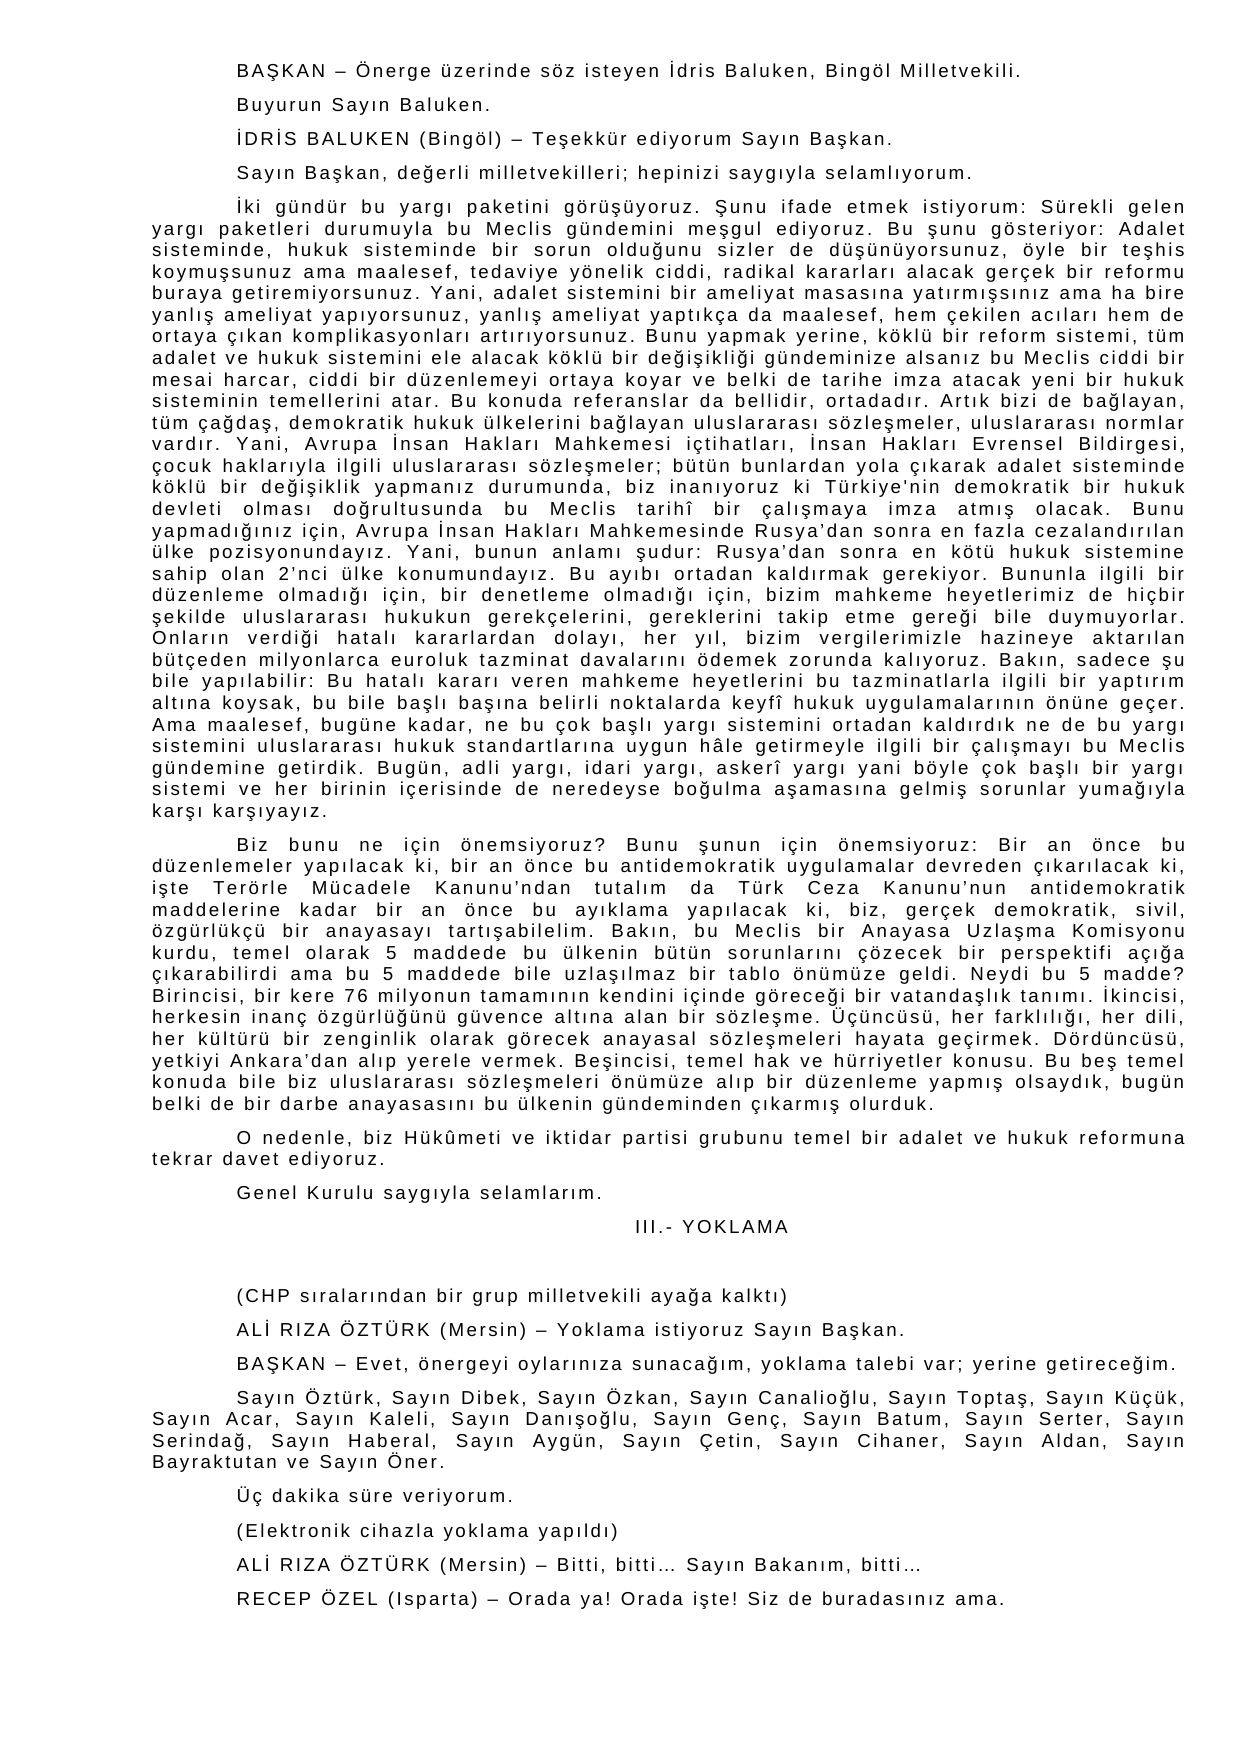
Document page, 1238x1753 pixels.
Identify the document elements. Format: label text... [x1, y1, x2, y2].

text ALİ RIZA ÖZTÜRK (Mersin) – Bitti, bitti… Sayın Bakanım, bitti… [152, 1553, 1186, 1575]
text Sayın Başkan, değerli milletvekilleri; hepinizi saygıyla selamlıyorum. [152, 162, 1186, 183]
text O nedenle, biz Hükûmeti ve iktidar partisi grubunu temel bir adalet ve hukuk reformuna tekrar davet ediyoruz. [152, 1127, 1186, 1170]
text RECEP ÖZEL (Isparta) – Orada ya! Orada işte! Siz de buradasınız ama. [152, 1587, 1186, 1609]
text İDRİS BALUKEN (Bingöl) – Teşekkür ediyorum Sayın Başkan. [152, 128, 1186, 149]
text Sayın Öztürk, Sayın Dibek, Sayın Özkan, Sayın Canalioğlu, Sayın Toptaş, Sayın Küçük, Sayın Acar, Sayın Kaleli, Sayın Danışoğlu, Sayın Genç, Sayın Batum, Sayın Serter, Sayın Serindağ, Sayın Haberal, Sayın Aygün, Sayın Çetin, Sayın Cihaner, Sayın Aldan, Sayın Bayraktutan ve Sayın Öner. [152, 1387, 1186, 1473]
text Üç dakika süre veriyorum. [152, 1485, 1186, 1507]
text BAŞKAN – Evet, önergeyi oylarınıza sunacağım, yoklama talebi var; yerine getireceğim. [152, 1352, 1186, 1374]
text Genel Kurulu saygıyla selamlarım. [152, 1182, 1186, 1204]
text İki gündür bu yargı paketini görüşüyoruz. Şunu ifade etmek istiyorum: Sürekli gelen yargı paketleri durumuyla bu Meclis gündemini meşgul ediyoruz. Bu şunu gösteriyor: Adalet sisteminde, hukuk sisteminde bir sorun olduğunu sizler de düşünüyorsunuz, öyle bir teşhis koymuşsunuz ama maalesef, tedaviye yönelik ciddi, radikal kararları alacak gerçek bir reformu buraya getiremiyorsunuz. Yani, adalet sistemini bir ameliyat masasına yatırmışsınız ama ha bire yanlış ameliyat yapıyorsunuz, yanlış ameliyat yaptıkça da maalesef, hem çekilen acıları hem de ortaya çıkan komplikasyonları artırıyorsunuz. Bunu yapmak yerine, köklü bir reform sistemi, tüm adalet ve hukuk sistemini ele alacak köklü bir değişikliği gündeminize alsanız bu Meclis ciddi bir mesai harcar, ciddi bir düzenlemeyi ortaya koyar ve belki de tarihe imza atacak yeni bir hukuk sisteminin temellerini atar. Bu konuda referanslar da bellidir, ortadadır. Artık bizi de bağlayan, tüm çağdaş, demokratik hukuk ülkelerini bağlayan uluslararası sözleşmeler, uluslararası normlar vardır. Yani, Avrupa İnsan Hakları Mahkemesi içtihatları, İnsan Hakları Evrensel Bildirgesi, çocuk haklarıyla ilgili uluslararası sözleşmeler; bütün bunlardan yola çıkarak adalet sisteminde köklü bir değişiklik yapmanız durumunda, biz inanıyoruz ki Türkiye'nin demokratik bir hukuk devleti olması doğrultusunda bu Meclis tarihî bir çalışmaya imza atmış olacak. Bunu yapmadığınız için, Avrupa İnsan Hakları Mahkemesinde Rusya’dan sonra en fazla cezalandırılan ülke pozisyonundayız. Yani, bunun anlamı şudur: Rusya’dan sonra en kötü hukuk sistemine sahip olan 2’nci ülke konumundayız. Bu ayıbı ortadan kaldırmak gerekiyor. Bununla ilgili bir düzenleme olmadığı için, bir denetleme olmadığı için, bizim mahkeme heyetlerimiz de hiçbir şekilde uluslararası hukukun gerekçelerini, gereklerini takip etme gereği bile duymuyorlar. Onların verdiği hatalı kararlardan dolayı, her yıl, bizim vergilerimizle hazineye aktarılan bütçeden milyonlarca euroluk tazminat davalarını ödemek zorunda kalıyoruz. Bakın, sadece şu bile yapılabilir: Bu hatalı kararı veren mahkeme heyetlerini bu tazminatlarla ilgili bir yaptırım altına koysak, bu bile başlı başına belirli noktalarda keyfî hukuk uygulamalarının önüne geçer. Ama maalesef, bugüne kadar, ne bu çok başlı yargı sistemini ortadan kaldırdık ne de bu yargı sistemini uluslararası hukuk standartlarına uygun hâle getirmeyle ilgili bir çalışmayı bu Meclis gündemine getirdik. Bugün, adli yargı, idari yargı, askerî yargı yani böyle çok başlı bir yargı sistemi ve her birinin içerisinde de neredeyse boğulma aşamasına gelmiş sorunlar yumağıyla karşı karşıyayız. [152, 196, 1186, 821]
text (Elektronik cihazla yoklama yapıldı) [152, 1519, 1186, 1541]
text BAŞKAN – Önerge üzerinde söz isteyen İdris Baluken, Bingöl Milletvekili. [152, 60, 1186, 81]
text ALİ RIZA ÖZTÜRK (Mersin) – Yoklama istiyoruz Sayın Başkan. [152, 1318, 1186, 1340]
text Biz bunu ne için önemsiyoruz? Bunu şunun için önemsiyoruz: Bir an önce bu düzenlemeler yapılacak ki, bir an önce bu antidemokratik uygulamalar devreden çıkarılacak ki, işte Terörle Mücadele Kanunu’ndan tutalım da Türk Ceza Kanunu’nun antidemokratik maddelerine kadar bir an önce bu ayıklama yapılacak ki, biz, gerçek demokratik, sivil, özgürlükçü bir anayasayı tartışabilelim. Bakın, bu Meclis bir Anayasa Uzlaşma Komisyonu kurdu, temel olarak 5 maddede bu ülkenin bütün sorunlarını çözecek bir perspektifi açığa çıkarabilirdi ama bu 5 maddede bile uzlaşılmaz bir tablo önümüze geldi. Neydi bu 5 madde? Birincisi, bir kere 76 milyonun tamamının kendini içinde göreceği bir vatandaşlık tanımı. İkincisi, herkesin inanç özgürlüğünü güvence altına alan bir sözleşme. Üçüncüsü, her farklılığı, her dili, her kültürü bir zenginlik olarak görecek anayasal sözleşmeleri hayata geçirmek. Dördüncüsü, yetkiyi Ankara’dan alıp yerele vermek. Beşincisi, temel hak ve hürriyetler konusu. Bu beş temel konuda bile biz uluslararası sözleşmeleri önümüze alıp bir düzenleme yapmış olsaydık, bugün belki de bir darbe anayasasını bu ülkenin gündeminden çıkarmış olurduk. [152, 834, 1186, 1114]
text III.- YOKLAMA [152, 1216, 1186, 1238]
text Buyurun Sayın Baluken. [152, 94, 1186, 115]
text (CHP sıralarından bir grup milletvekili ayağa kalktı) [152, 1284, 1186, 1306]
